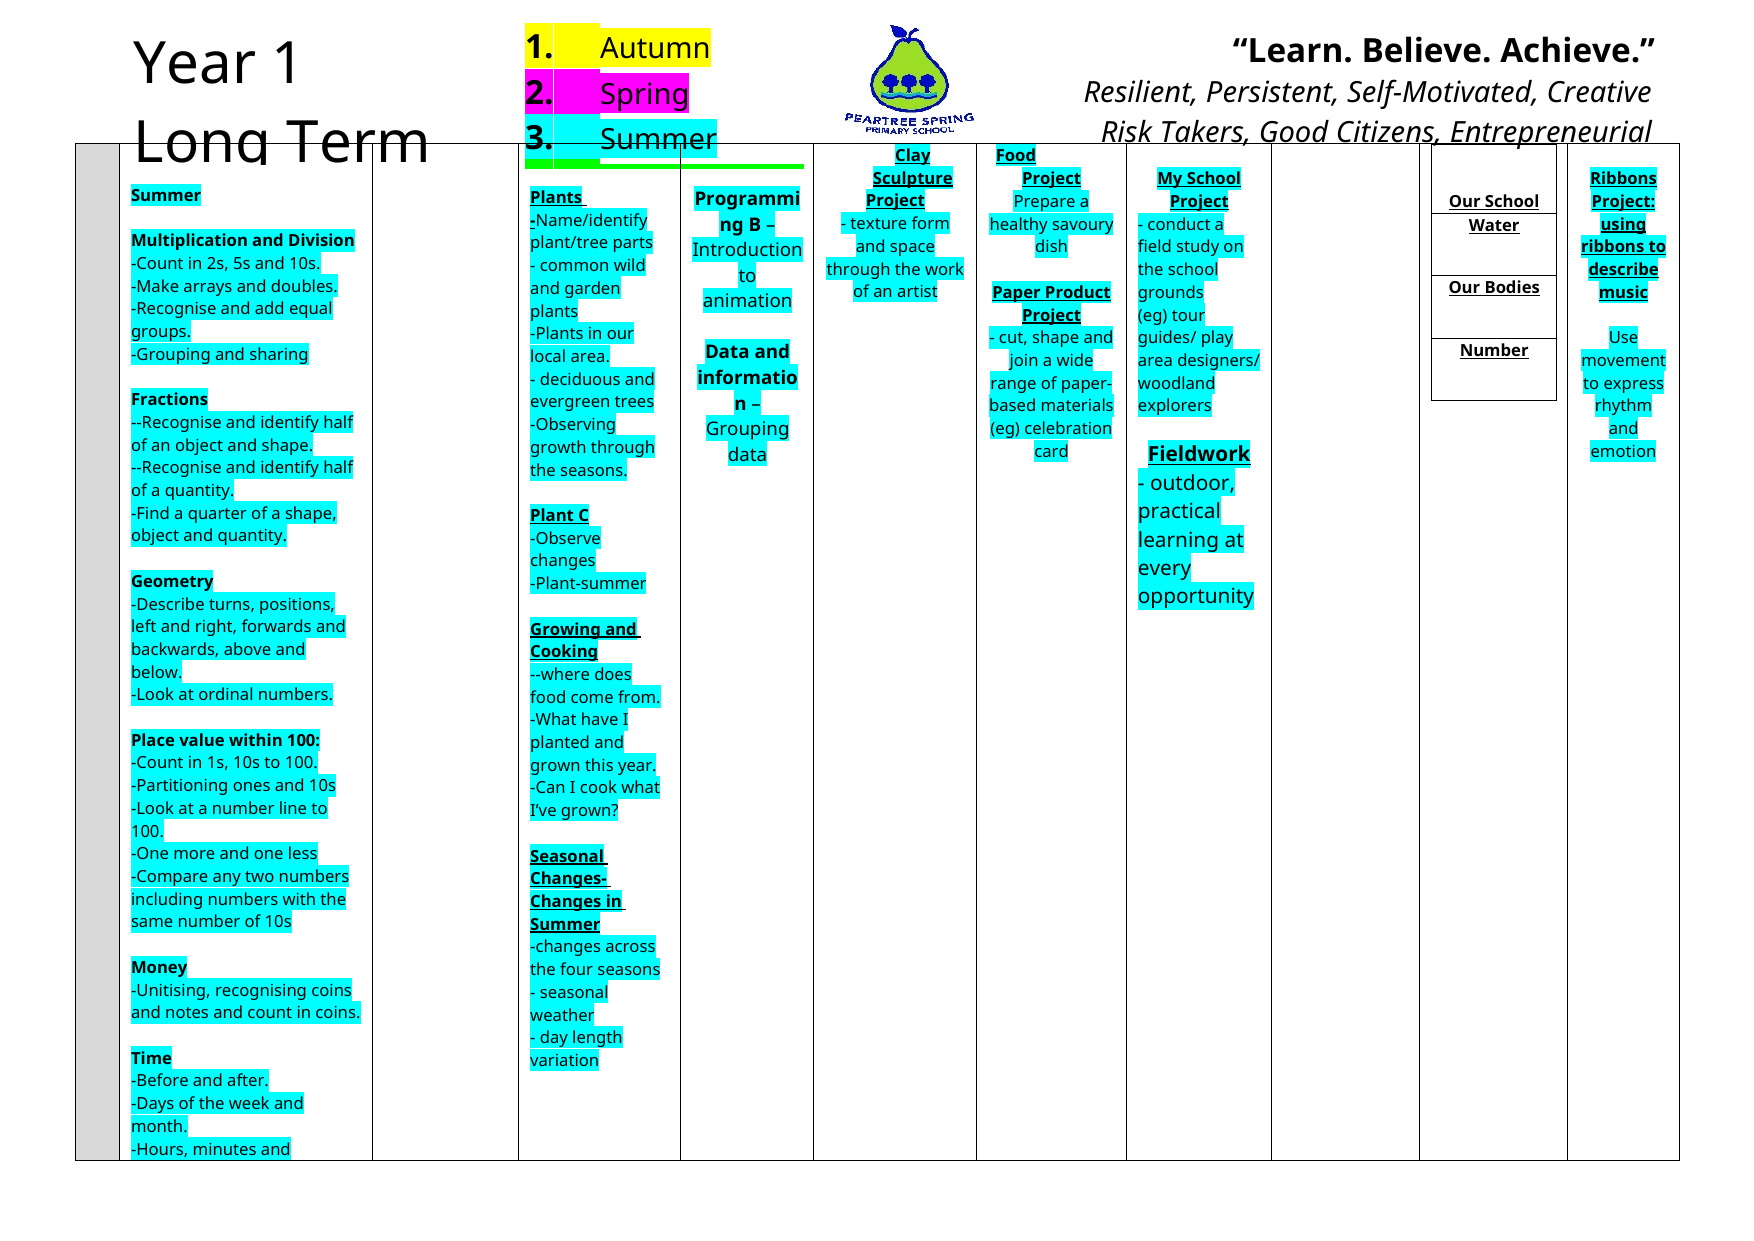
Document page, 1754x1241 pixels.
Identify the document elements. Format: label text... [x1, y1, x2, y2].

table_cell [373, 144, 518, 1160]
table_cell Ribbons Project: using ribbons to describe music Use movement to express rhythm and emotion [1568, 144, 1679, 1160]
table_cell Clay Sculpture Project - texture form and space through the work of an artist [814, 144, 976, 1160]
table_cell Programming B – Introduction to animation Data and information – Grouping data [681, 144, 813, 1160]
picture [803, 16, 1015, 143]
table_cell [1272, 144, 1419, 1160]
table_cell Food Project Prepare a healthy savoury dish Paper Product Project - cut, shape and join a wide range of paper-based materials (eg) celebration card [977, 144, 1126, 1160]
table_cell [1420, 144, 1567, 1160]
